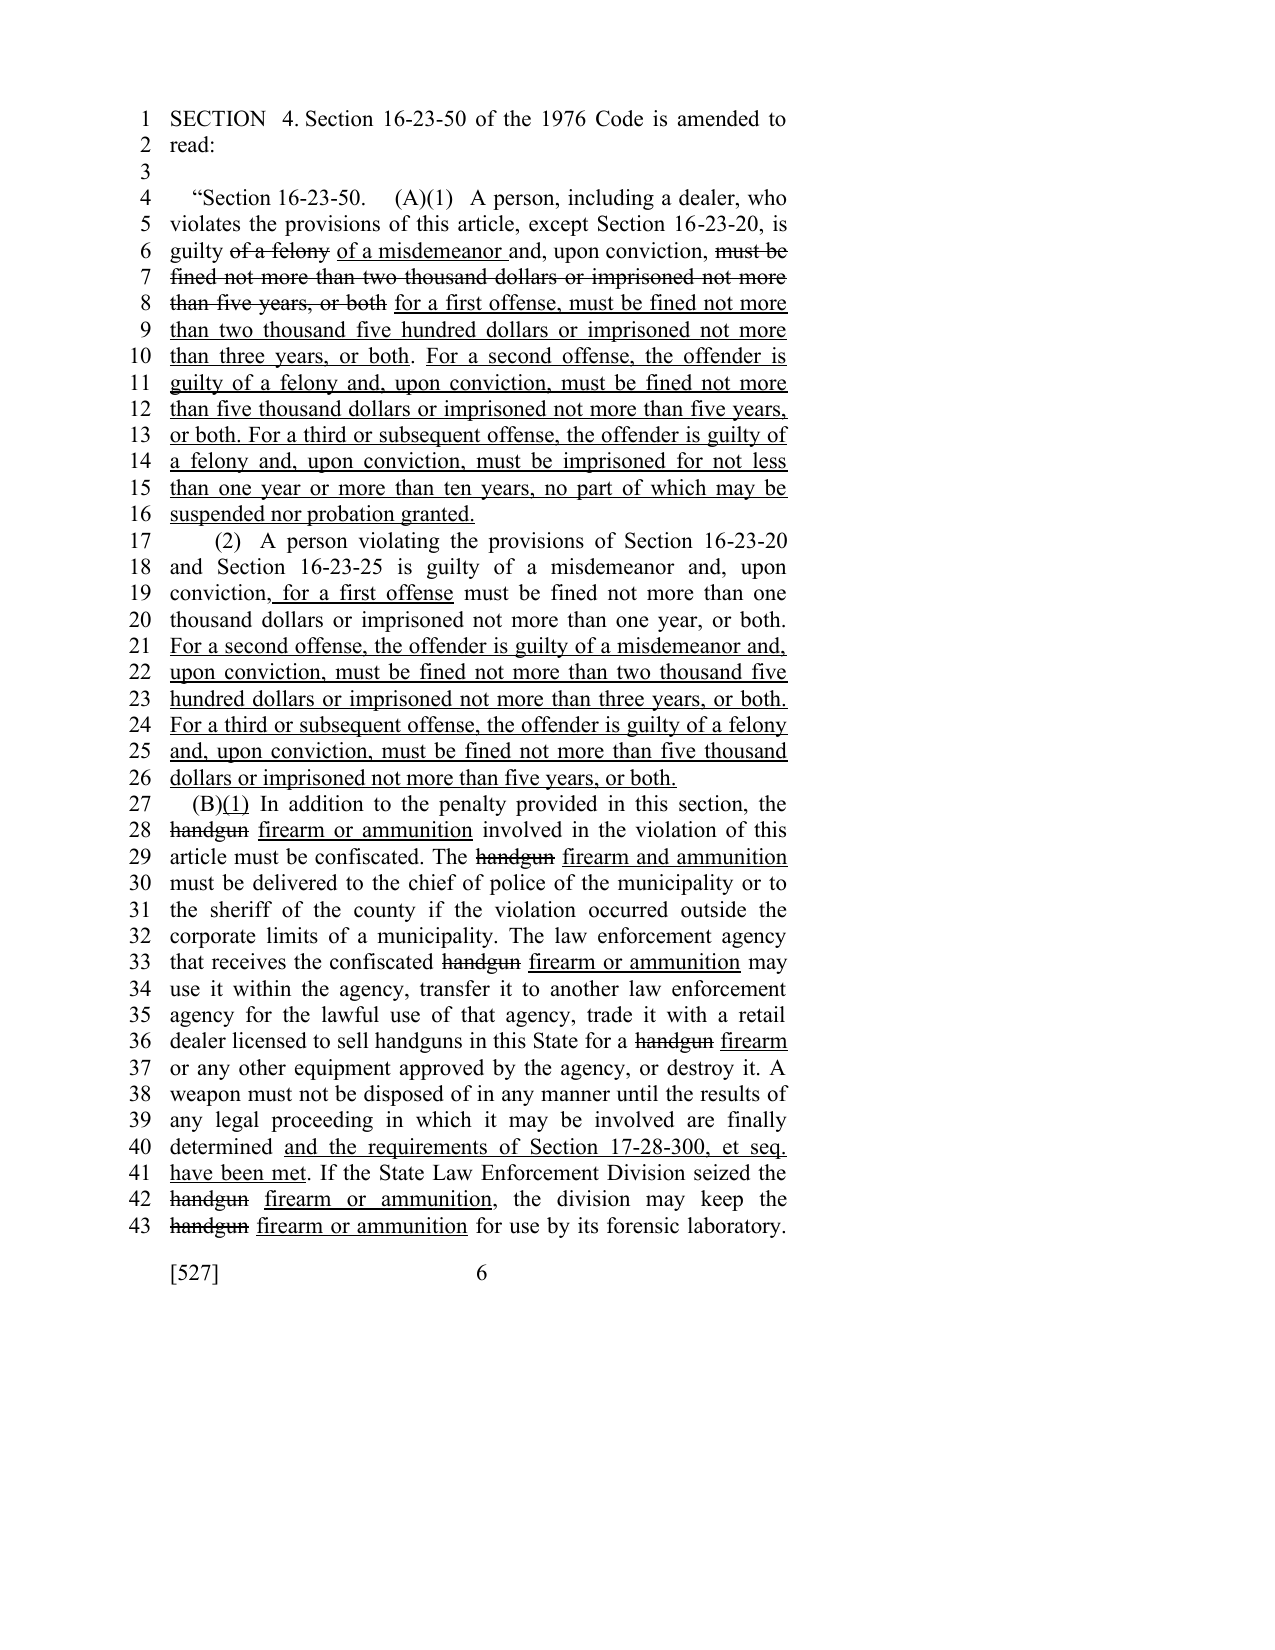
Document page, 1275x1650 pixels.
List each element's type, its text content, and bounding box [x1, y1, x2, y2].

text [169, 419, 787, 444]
text (2) A person violating the provisions of Section 16-23-20 and Section 16-23-25 is guilty of a misdemeanor and, upon conviction, for a first offense must be fined not more than one thousand dollars or imprisoned not more than one year, or both. For a second offense, the offender is guilty of a misdemeanor and, upon conviction, must be fined not more than two thousand five hundred dollars or imprisoned not more than three years, or both. For a third or subsequent offense, the offender is guilty of a felony and, upon conviction, must be fined not more than five thousand dollars or imprisoned not more than five years, or both. [169, 527, 787, 655]
text “Section 16-23-50. (A)(1) A person, including a dealer, who violates the provisions of this article, except Section 16-23-20, is guilty of a felony of a misdemeanor and, upon conviction, must be fined not more than two thousand dollars or imprisoned not more than five years, or both for a first offense, must be fined not more than two thousand five hundred dollars or imprisoned not more than three years, or both. For a second offense, the offender is guilty of a felony and, upon conviction, must be fined not more than five thousand dollars or imprisoned not more than five years, or both. For a third or subsequent offense, the offender is guilty of a felony and, upon conviction, must be imprisoned for not less than one year or more than ten years, no part of which may be suspended nor probation granted. [169, 184, 787, 278]
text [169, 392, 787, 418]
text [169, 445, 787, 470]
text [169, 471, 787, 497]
text SECTION 4. Section 16-23-50 of the 1976 Code is amended to read: [169, 105, 787, 158]
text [169, 790, 787, 1238]
